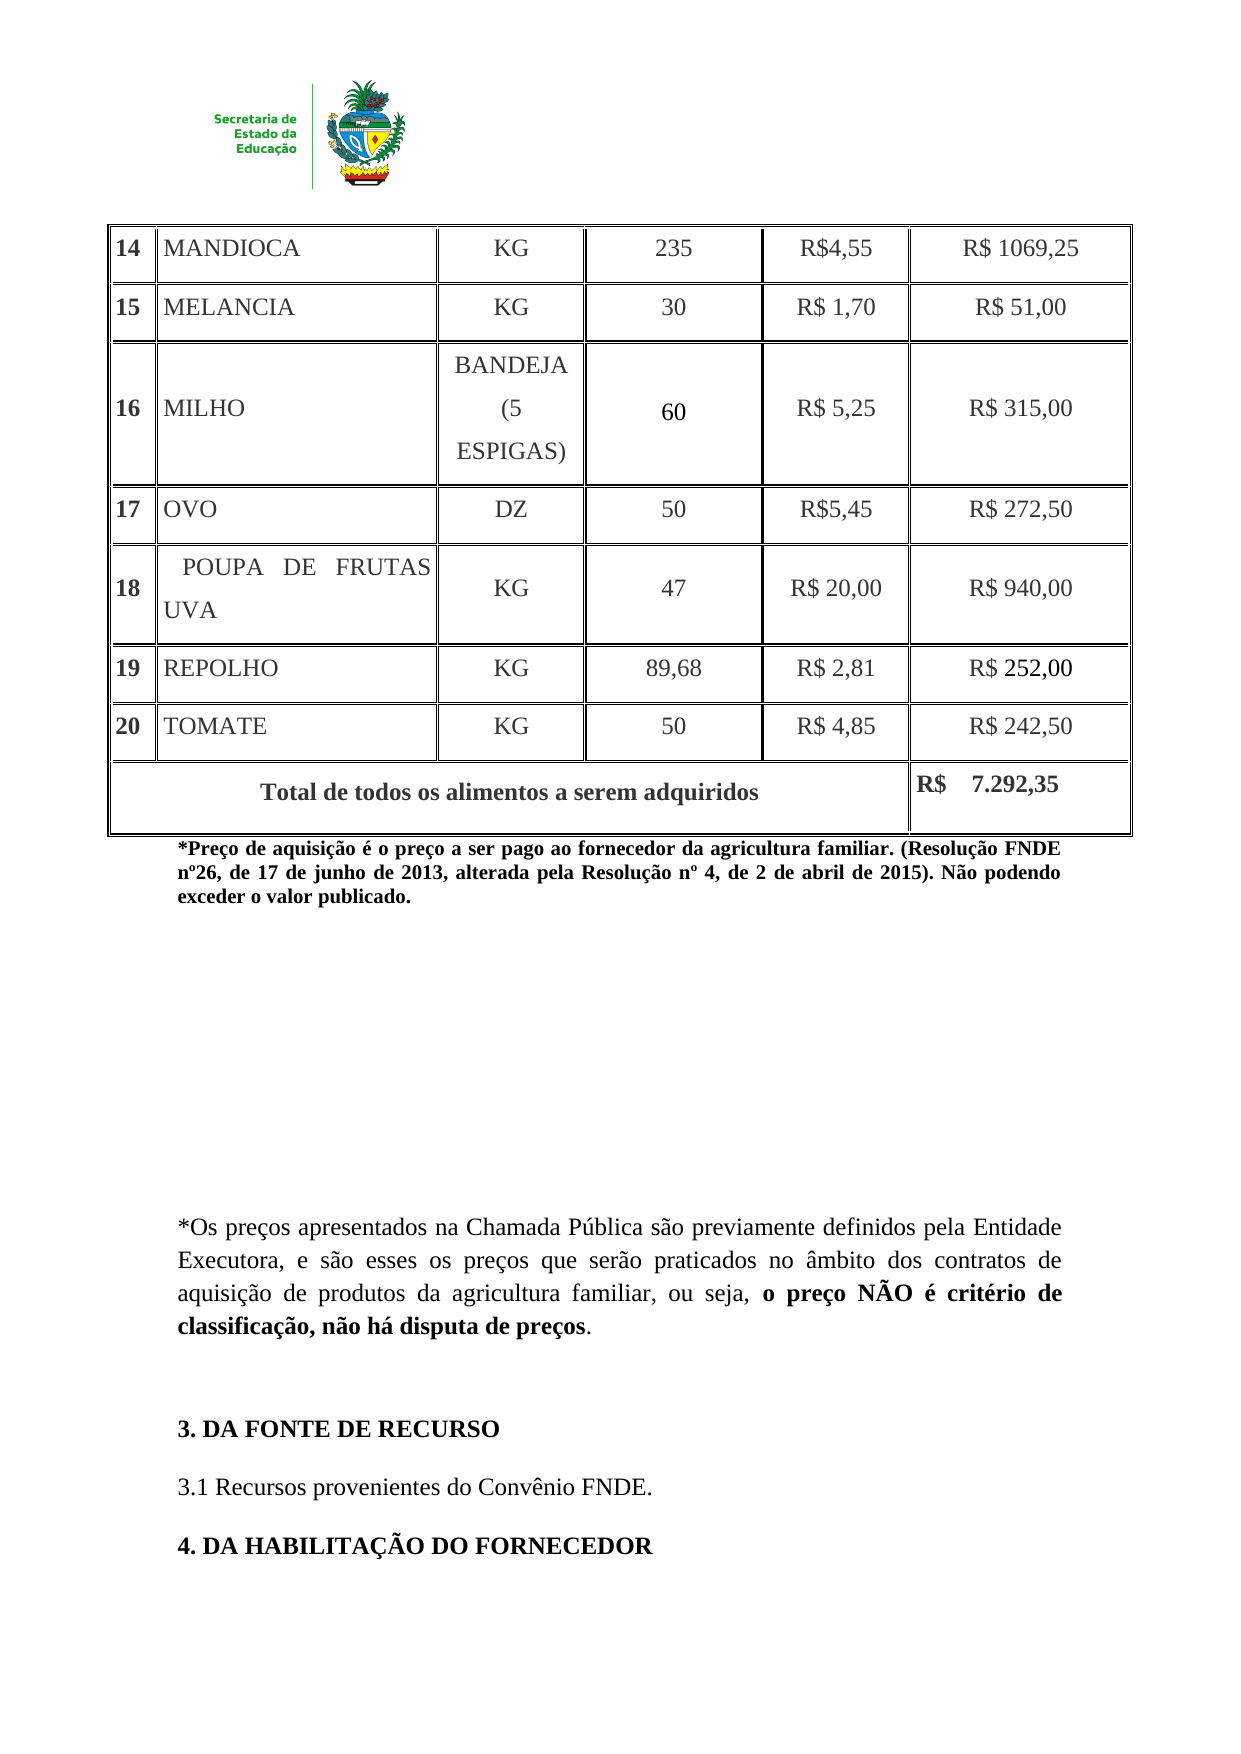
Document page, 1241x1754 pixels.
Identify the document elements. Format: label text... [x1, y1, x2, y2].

table_cell 18 [111, 543, 155, 643]
table_cell R$ 242,50 [911, 701, 1130, 760]
table_cell KG [439, 705, 583, 760]
table_cell KG [439, 285, 583, 340]
text 3. DA FONTE DE RECURSO [177, 1414, 1063, 1442]
table_cell 16 [111, 340, 155, 484]
table_cell TOMATE [158, 705, 436, 760]
table_cell 20 [111, 701, 155, 760]
table_cell 235 [585, 227, 762, 282]
text *Preço de aquisição é o preço a ser pago ao fornecedor da agricultura familiar. (Resolução FNDE nº26, de 17 de junho de 2013, alterada pela Resolução nº 4, de 2 de abril de 2015). Não podendo exceder o valor publicado. [177, 837, 1063, 908]
table_cell R$ 940,00 [911, 543, 1130, 643]
table_cell R$5,45 [764, 488, 908, 542]
table_cell 17 [111, 484, 155, 542]
table_cell 47 [587, 546, 761, 643]
table_cell 50 [587, 705, 761, 760]
table_cell 15 [109, 282, 157, 340]
table_cell R$ 252,00 [911, 643, 1130, 701]
table_cell 89,68 [587, 647, 761, 701]
table_cell DZ [439, 488, 583, 542]
picture [177, 73, 442, 196]
table_cell 50 [587, 488, 761, 542]
table_cell 19 [111, 643, 155, 701]
table_cell R$ 7.292,35 [910, 760, 1131, 833]
table_cell R$ 1069,25 [910, 227, 1130, 282]
table_cell R$ 20,00 [764, 546, 908, 643]
table_cell KG [439, 546, 583, 643]
table_cell KG [438, 225, 585, 282]
table_cell REPOLHO [158, 647, 436, 701]
table_cell 14 [111, 227, 157, 282]
table_cell POUPA DE FRUTAS UVA [158, 546, 436, 643]
table_cell R$ 315,00 [911, 340, 1130, 484]
table_cell 60 [587, 344, 761, 484]
table_cell 30 [587, 285, 761, 340]
table_cell MELANCIA [158, 285, 436, 340]
table_cell R$ 272,50 [911, 484, 1130, 542]
table_cell R$ 2,81 [764, 647, 908, 701]
table_cell KG [439, 647, 583, 701]
table_cell R$ 51,00 [910, 282, 1131, 340]
text 3.1 Recursos provenientes do Convênio FNDE. [177, 1472, 1063, 1501]
table_cell R$ 1,70 [764, 285, 908, 340]
table_cell R$ 5,25 [764, 344, 908, 484]
table_cell Total de todos os alimentos a serem adquiridos [109, 760, 910, 833]
table_cell MILHO [158, 344, 436, 484]
table_cell BANDEJA (5 ESPIGAS) [439, 344, 583, 484]
table_cell R$4,55 [762, 227, 910, 282]
table_cell MANDIOCA [157, 227, 437, 282]
text *Os preços apresentados na Chamada Pública são previamente definidos pela Entidade Executora, e são esses os preços que serão praticados no âmbito dos contratos de aquisição de produtos da agricultura familiar, ou seja, o preço NÃO é critério de classificação, não há disputa de preços. [177, 1212, 1063, 1340]
text 4. DA HABILITAÇÃO DO FORNECEDOR [177, 1531, 1063, 1560]
table_cell R$ 4,85 [764, 705, 908, 760]
table_cell OVO [158, 488, 436, 542]
